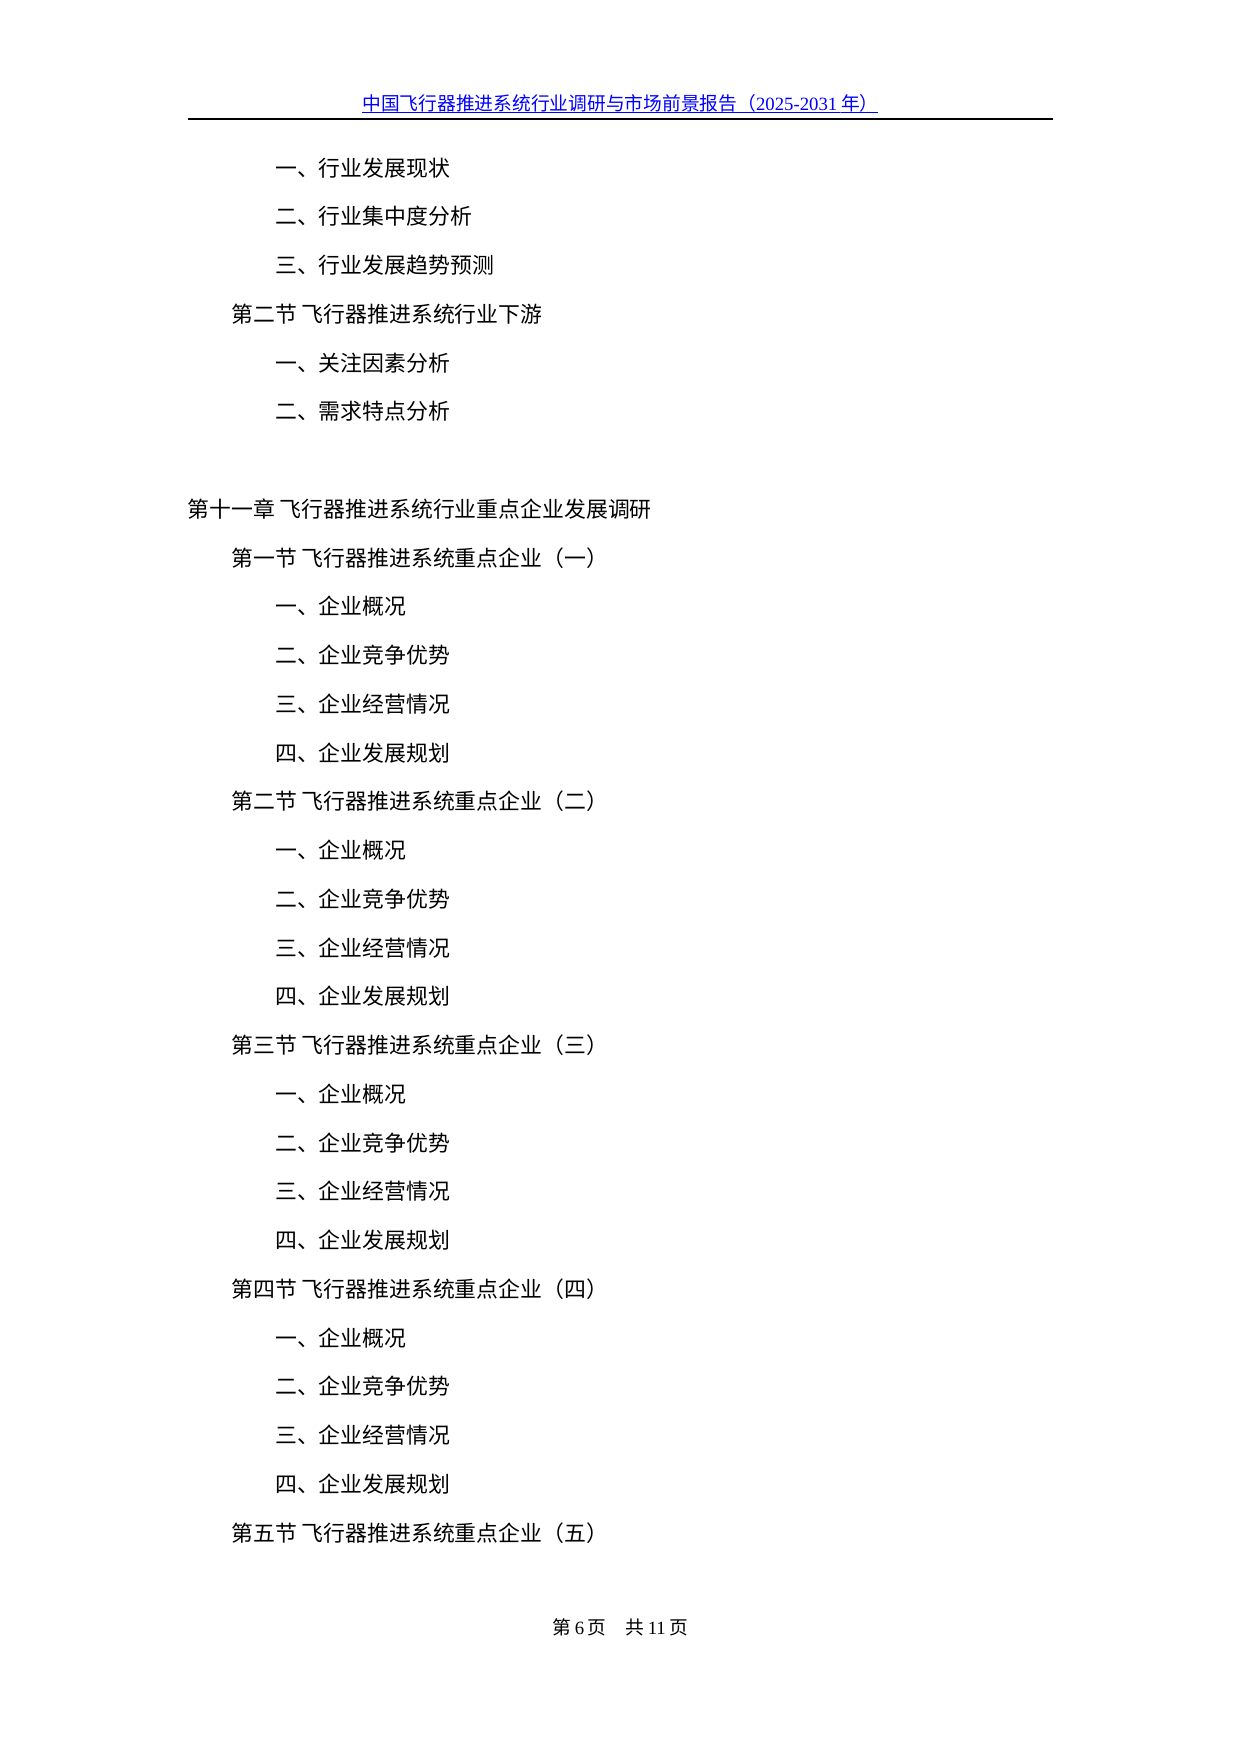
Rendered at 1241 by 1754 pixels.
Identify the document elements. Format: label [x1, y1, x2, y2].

text [187, 150, 1053, 1548]
